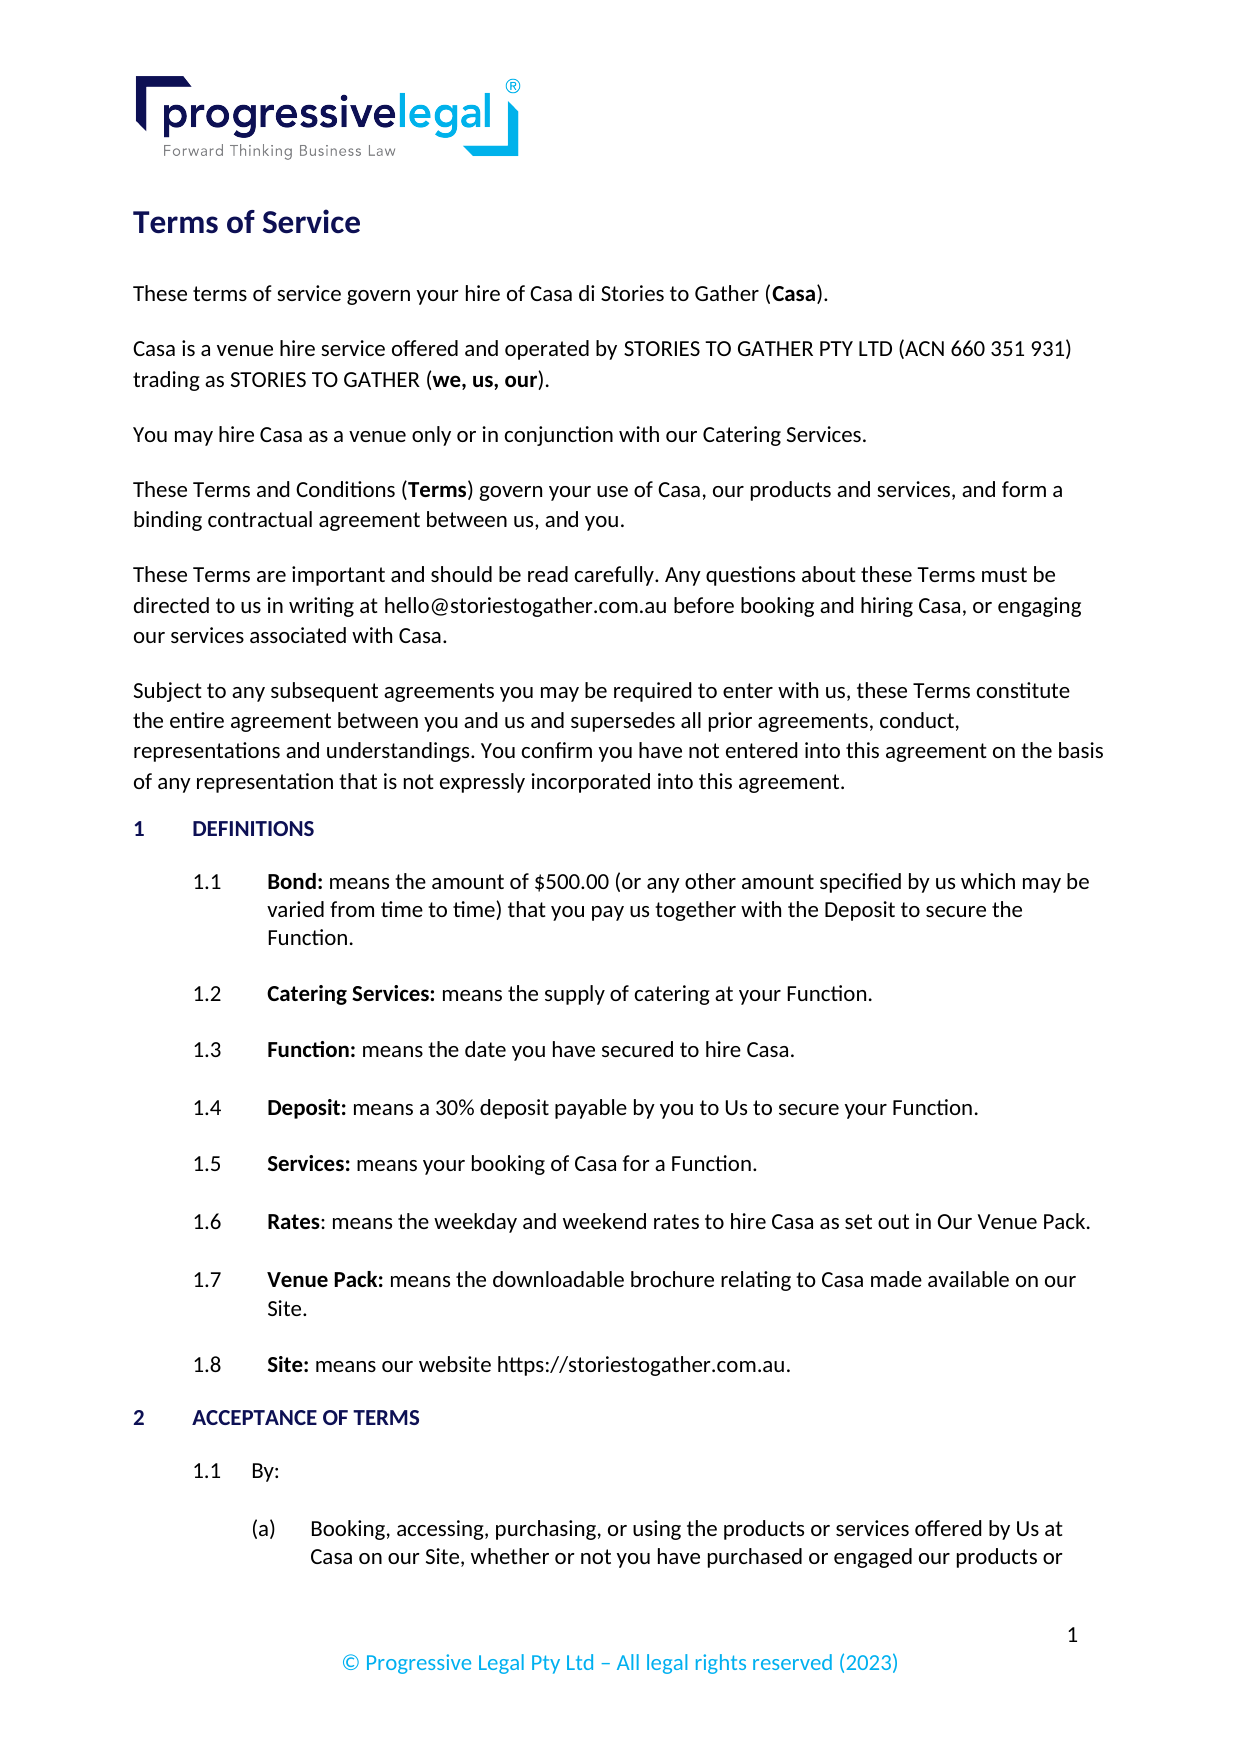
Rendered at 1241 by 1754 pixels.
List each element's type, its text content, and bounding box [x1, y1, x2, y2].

text Casa is a venue hire service offered and operated by STORIES TO GATHER PTY LTD (ACN 660 351 931) trading as STORIES TO GATHER (we, us, our). [133, 334, 1107, 393]
text These terms of service govern your hire of Casa di Stories to Gather (Casa). [133, 279, 1107, 307]
text Subject to any subsequent agreements you may be required to enter with us, these Terms constitute the entire agreement between you and us and supersedes all prior agreements, conduct, representations and understandings. You confirm you have not entered into this agreement on the basis of any representation that is not expressly incorporated into this agreement. [133, 676, 1107, 795]
list Catering Services: means the supply of catering at your Function. [192, 979, 1107, 1007]
list Deposit: means a 30% deposit payable by you to Us to secure your Function. [192, 1093, 1107, 1121]
text You may hire Casa as a venue only or in conjunction with our Catering Services. [133, 420, 1107, 448]
list Services: means your booking of Casa for a Function. [192, 1149, 1107, 1177]
list Venue Pack: means the downloadable brochure relating to Casa made available on our Site. [192, 1266, 1107, 1322]
list DEFINITIONS [133, 814, 1107, 842]
picture [132, 59, 524, 174]
text These Terms and Conditions (Terms) govern your use of Casa, our products and services, and form a binding contractual agreement between us, and you. [133, 475, 1107, 533]
list ACCEPTANCE OF TERMS [133, 1403, 1107, 1431]
list By: [192, 1456, 1107, 1484]
list Site: means our website https://storiestogather.com.au. [192, 1350, 1107, 1378]
picture [345, 1654, 357, 1658]
list Rates: means the weekday and weekend rates to hire Casa as set out in Our Venue Pack. [192, 1207, 1107, 1235]
list Function: means the date you have secured to hire Casa. [192, 1035, 1107, 1063]
title Terms of Service [133, 201, 1107, 242]
list Bond: means the amount of $500.00 (or any other amount specified by us which may be varied from time to time) that you pay us together with the Deposit to secure the Function. [192, 867, 1107, 951]
text These Terms are important and should be read carefully. Any questions about these Terms must be directed to us in writing at hello@storiestogather.com.au before booking and hiring Casa, or engaging our services associated with Casa. [133, 561, 1107, 649]
